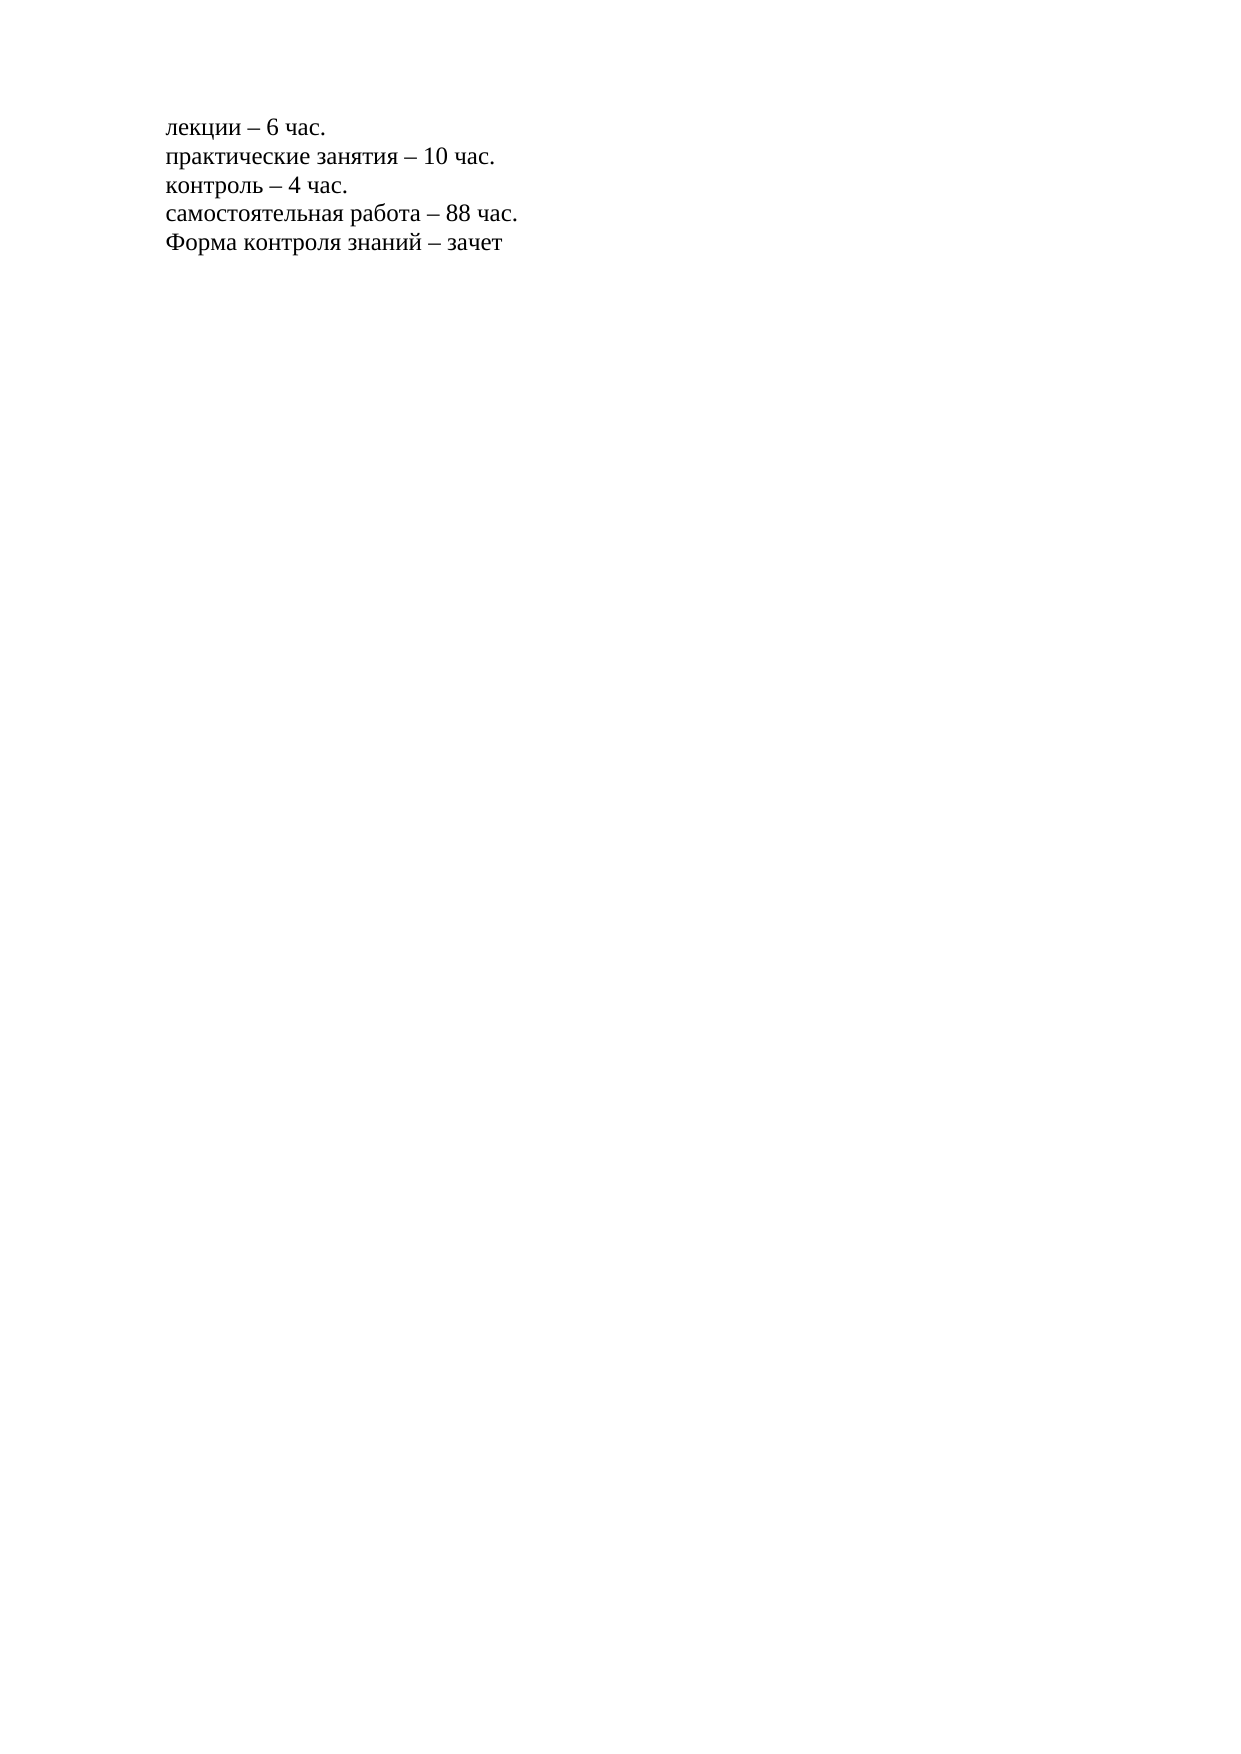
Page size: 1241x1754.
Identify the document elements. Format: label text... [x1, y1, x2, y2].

text практические занятия – 10 час. [165, 141, 1152, 170]
text лекции – 6 час. [165, 112, 1152, 141]
text Форма контроля знаний – зачет [165, 227, 1152, 256]
text контроль – 4 час. [165, 170, 1152, 198]
text самостоятельная работа – 88 час. [165, 198, 1152, 227]
